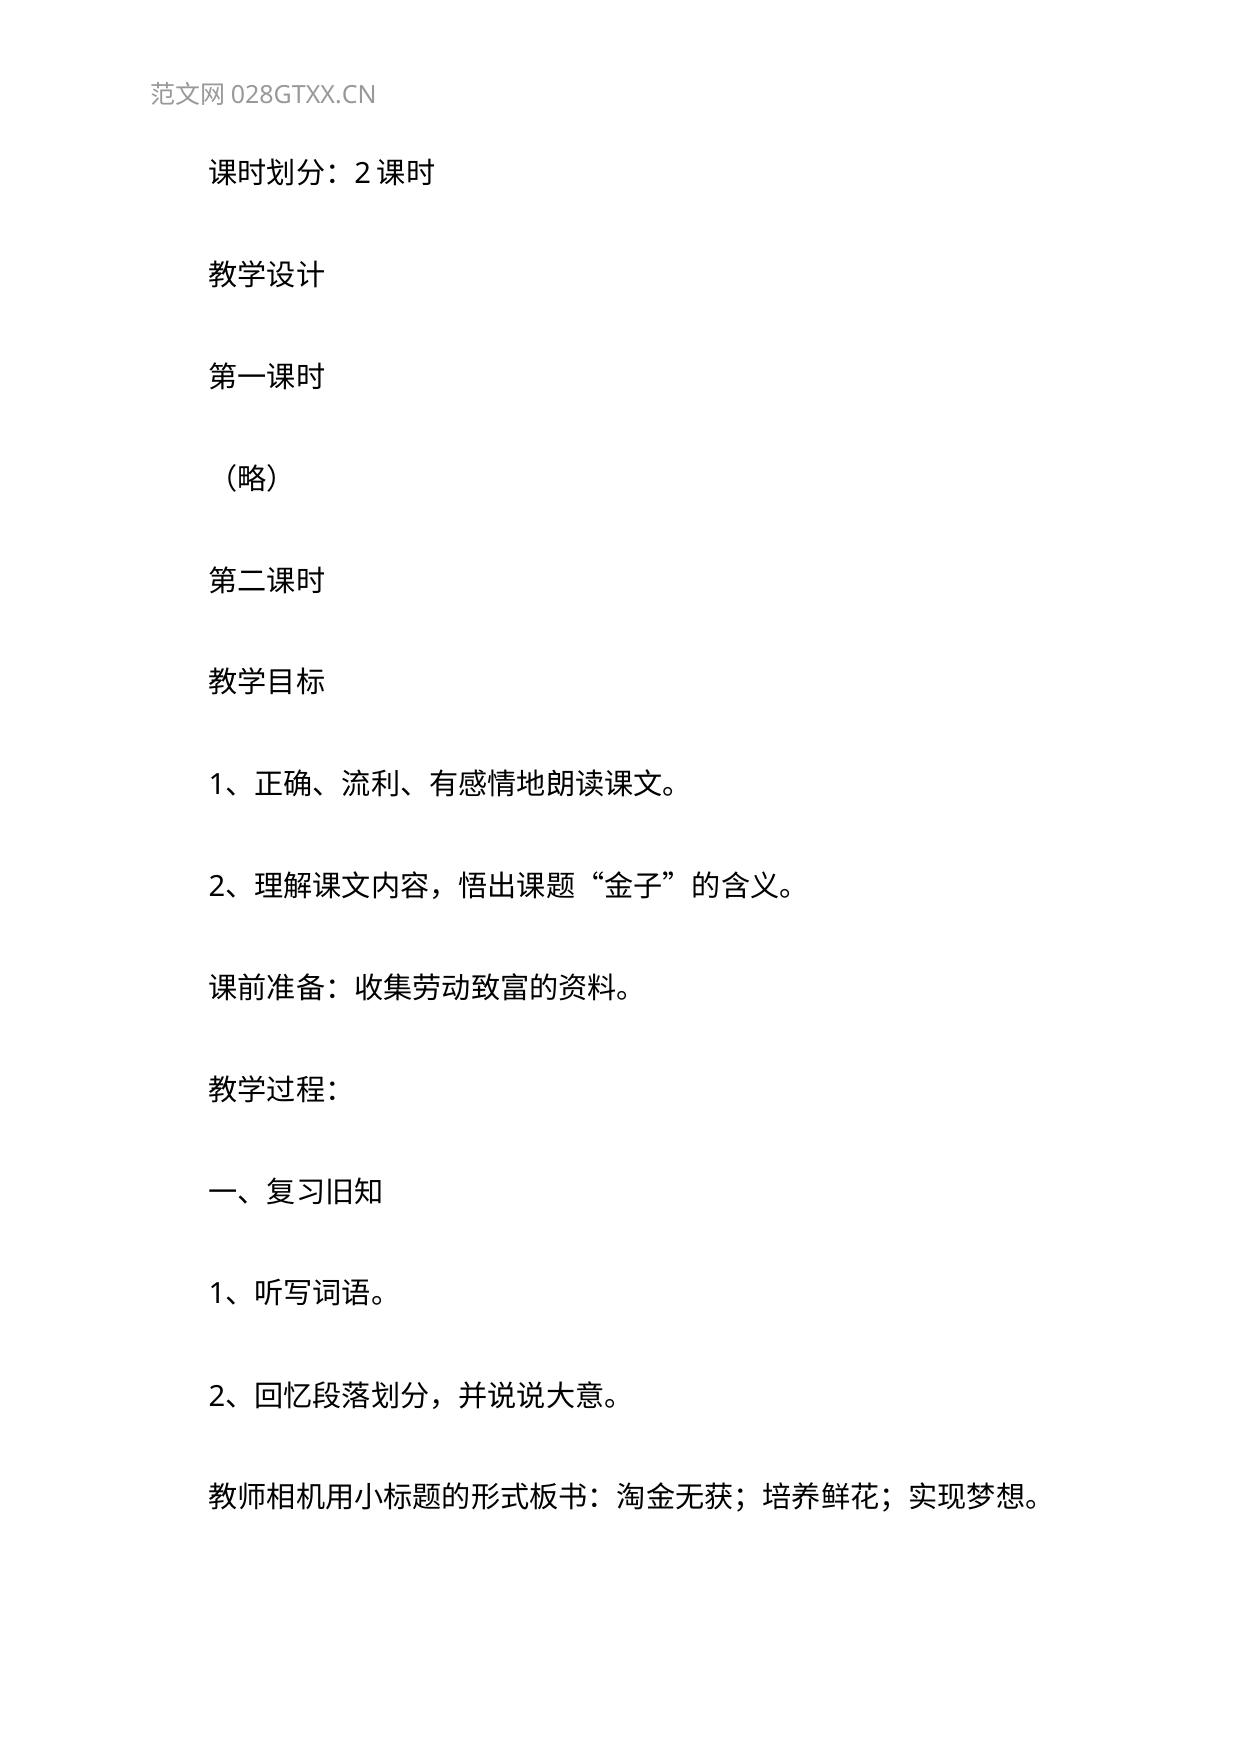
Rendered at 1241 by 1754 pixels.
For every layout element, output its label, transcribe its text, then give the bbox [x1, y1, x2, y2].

text 教学设计 [150, 252, 1090, 294]
text 第二课时 [150, 557, 1090, 599]
text 1、正确、流利、有感情地朗读课文。 [150, 761, 1090, 803]
text 教学目标 [150, 659, 1090, 701]
text （略） [150, 456, 1090, 498]
text 教师相机用小标题的形式板书：淘金无获；培养鲜花；实现梦想。 [150, 1474, 1090, 1516]
text 1、听写词语。 [150, 1270, 1090, 1312]
text 2、理解课文内容，悟出课题“金子”的含义。 [150, 863, 1090, 905]
text 一、复习旧知 [150, 1168, 1090, 1211]
text 2、回忆段落划分，并说说大意。 [150, 1372, 1090, 1414]
text 第一课时 [150, 354, 1090, 396]
text 课时划分：2课时 [150, 150, 1090, 192]
text 教学过程： [150, 1067, 1090, 1109]
text 课前准备：收集劳动致富的资料。 [150, 965, 1090, 1007]
